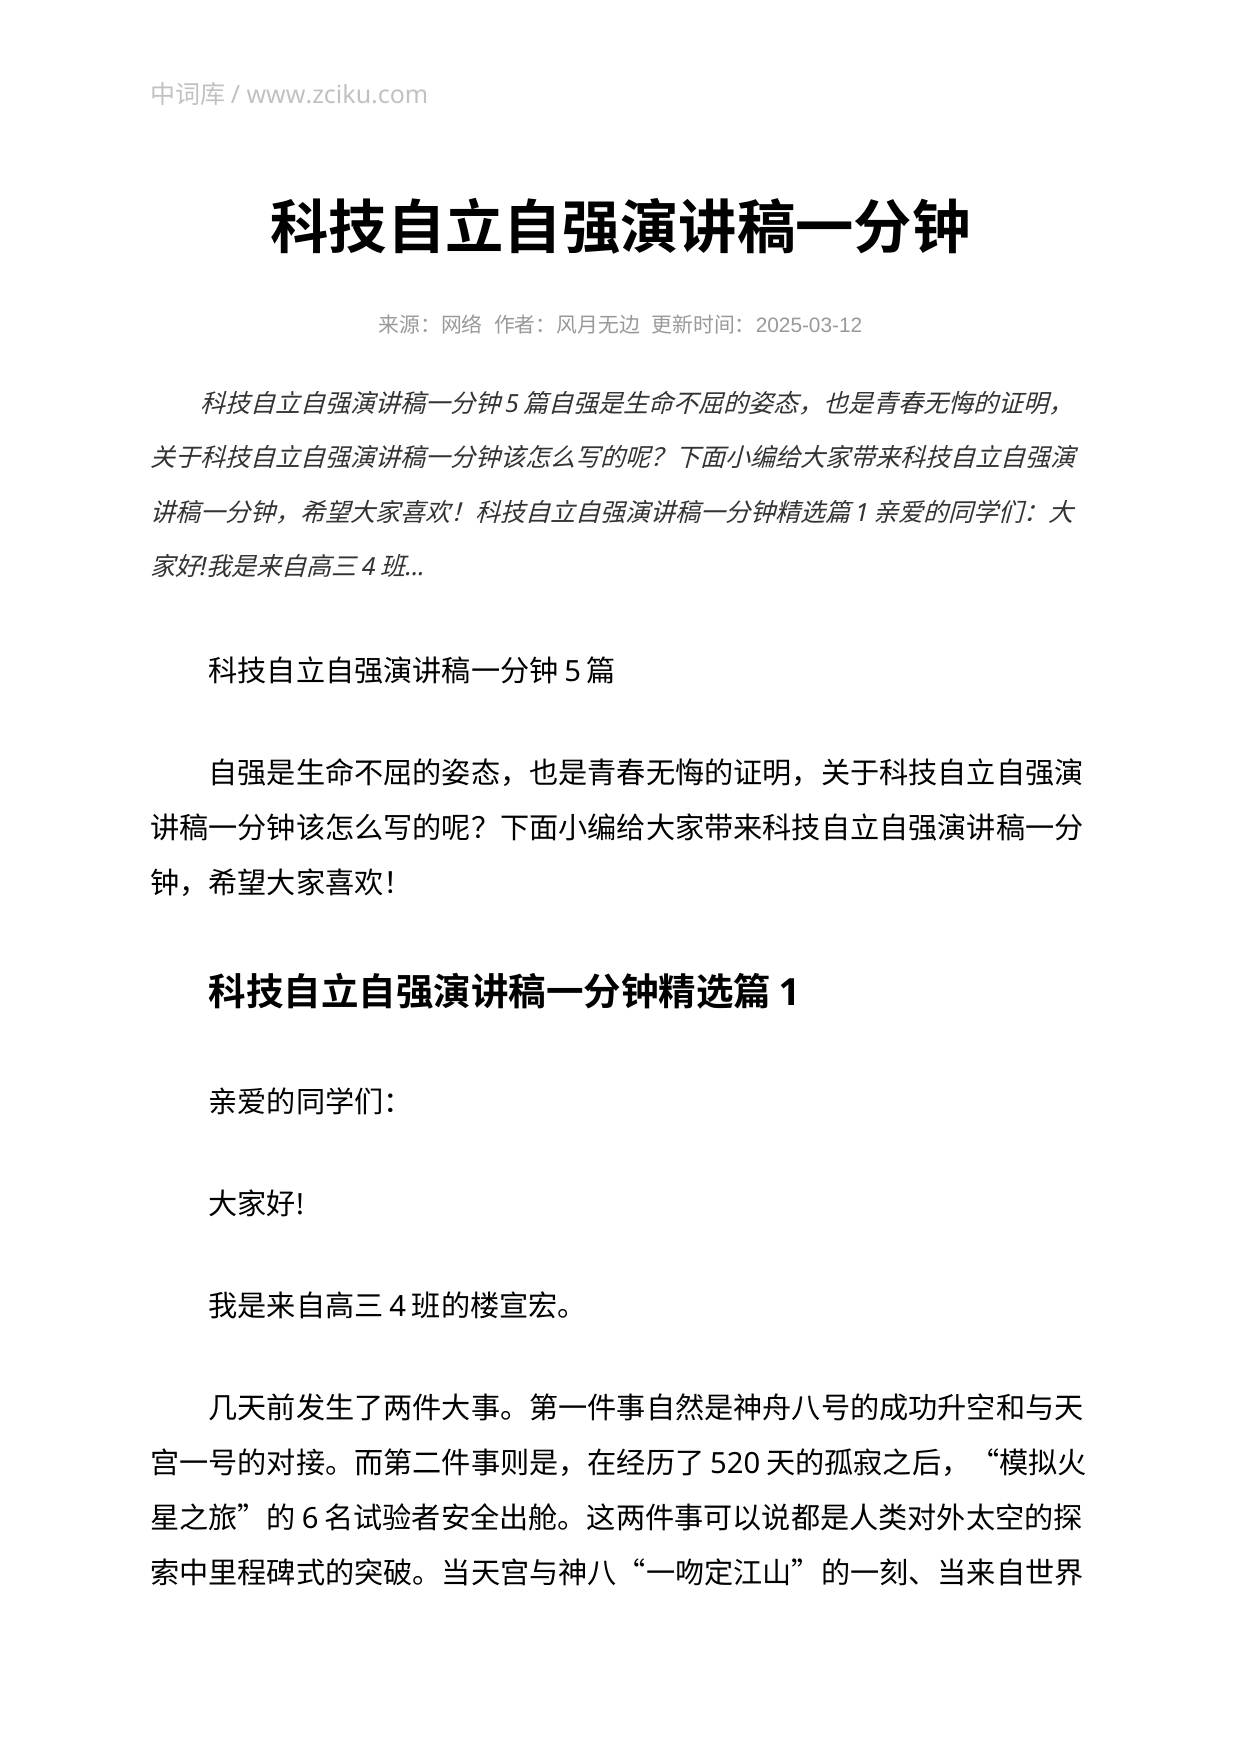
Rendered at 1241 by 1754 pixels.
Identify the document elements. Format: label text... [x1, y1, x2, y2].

text 亲爱的同学们： [150, 1079, 1090, 1121]
subtitle 科技自立自强演讲稿一分钟 [150, 181, 1090, 266]
text 科技自立自强演讲稿一分钟5篇自强是生命不屈的姿态，也是青春无悔的证明，关于科技自立自强演讲稿一分钟该怎么写的呢？下面小编给大家带来科技自立自强演讲稿一分钟，希望大家喜欢！科技自立自强演讲稿一分钟精选篇1亲爱的同学们：大家好!我是来自高三4班... [150, 383, 1090, 583]
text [150, 1385, 1090, 1592]
text 自强是生命不屈的姿态，也是青春无悔的证明，关于科技自立自强演讲稿一分钟该怎么写的呢？下面小编给大家带来科技自立自强演讲稿一分钟，希望大家喜欢！ [150, 750, 1090, 902]
text 大家好! [150, 1181, 1090, 1223]
text 来源：网络 作者：风月无边 更新时间：2025-03-12 [150, 313, 1090, 337]
text 科技自立自强演讲稿一分钟精选篇1 [150, 961, 1090, 1016]
text 科技自立自强演讲稿一分钟5篇 [150, 648, 1090, 690]
text 我是来自高三4班的楼宣宏。 [150, 1283, 1090, 1325]
